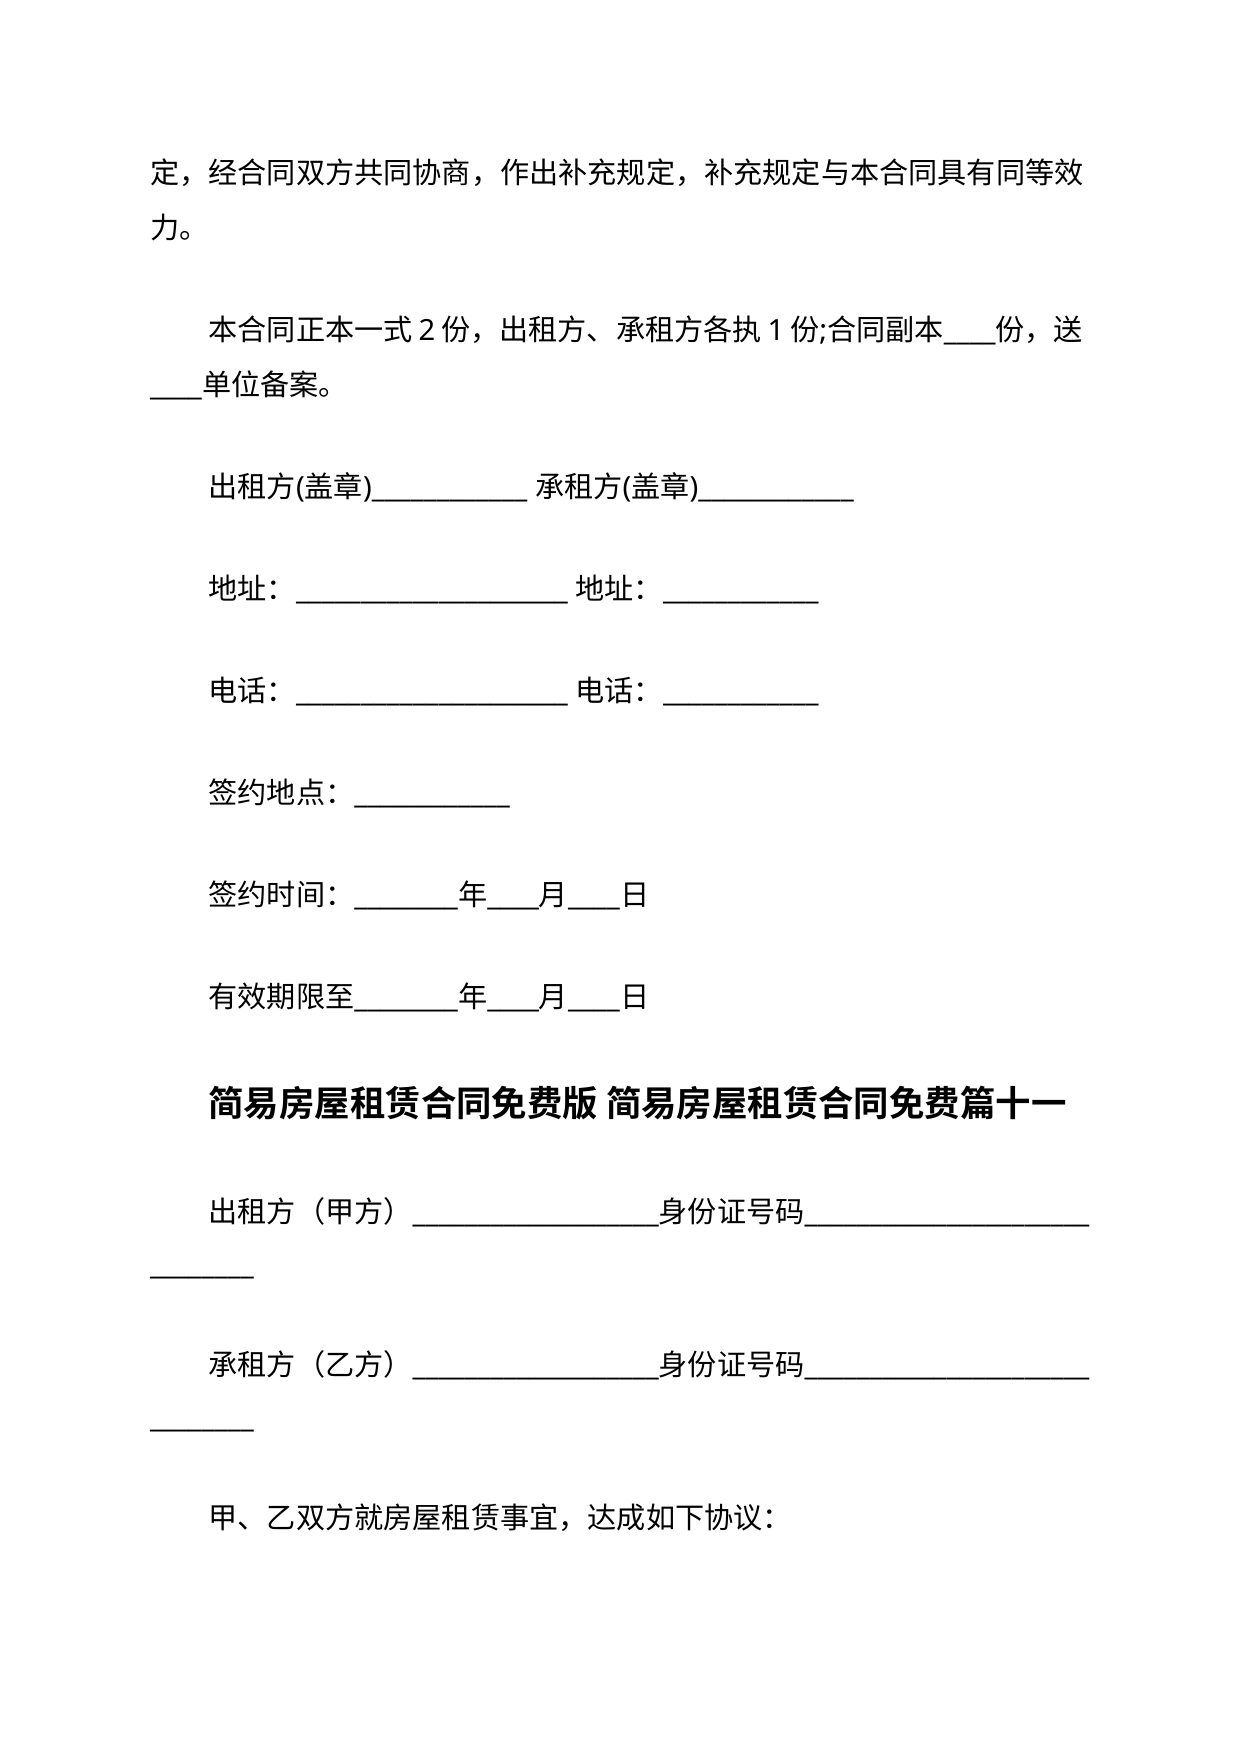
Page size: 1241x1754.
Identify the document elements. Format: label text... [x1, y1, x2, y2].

text 出租方（甲方）___________________身份证号码______________________________ [150, 1189, 1090, 1283]
text 电话：_____________________ 电话：____________ [150, 668, 1090, 710]
text 简易房屋租赁合同免费版 简易房屋租赁合同免费篇十一 [150, 1076, 1090, 1127]
text 地址：_____________________ 地址：____________ [150, 566, 1090, 608]
text 承租方（乙方）___________________身份证号码______________________________ [150, 1342, 1090, 1436]
text 出租方(盖章)____________ 承租方(盖章)____________ [150, 464, 1090, 506]
text 有效期限至________年____月____日 [150, 973, 1090, 1016]
text 本合同正本一式2份，出租方、承租方各执1份;合同副本____份，送____单位备案。 [150, 307, 1090, 404]
text 签约地点：____________ [150, 769, 1090, 812]
text 甲、乙双方就房屋租赁事宜，达成如下协议： [150, 1494, 1090, 1537]
text 签约时间：________年____月____日 [150, 872, 1090, 914]
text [150, 150, 1090, 247]
